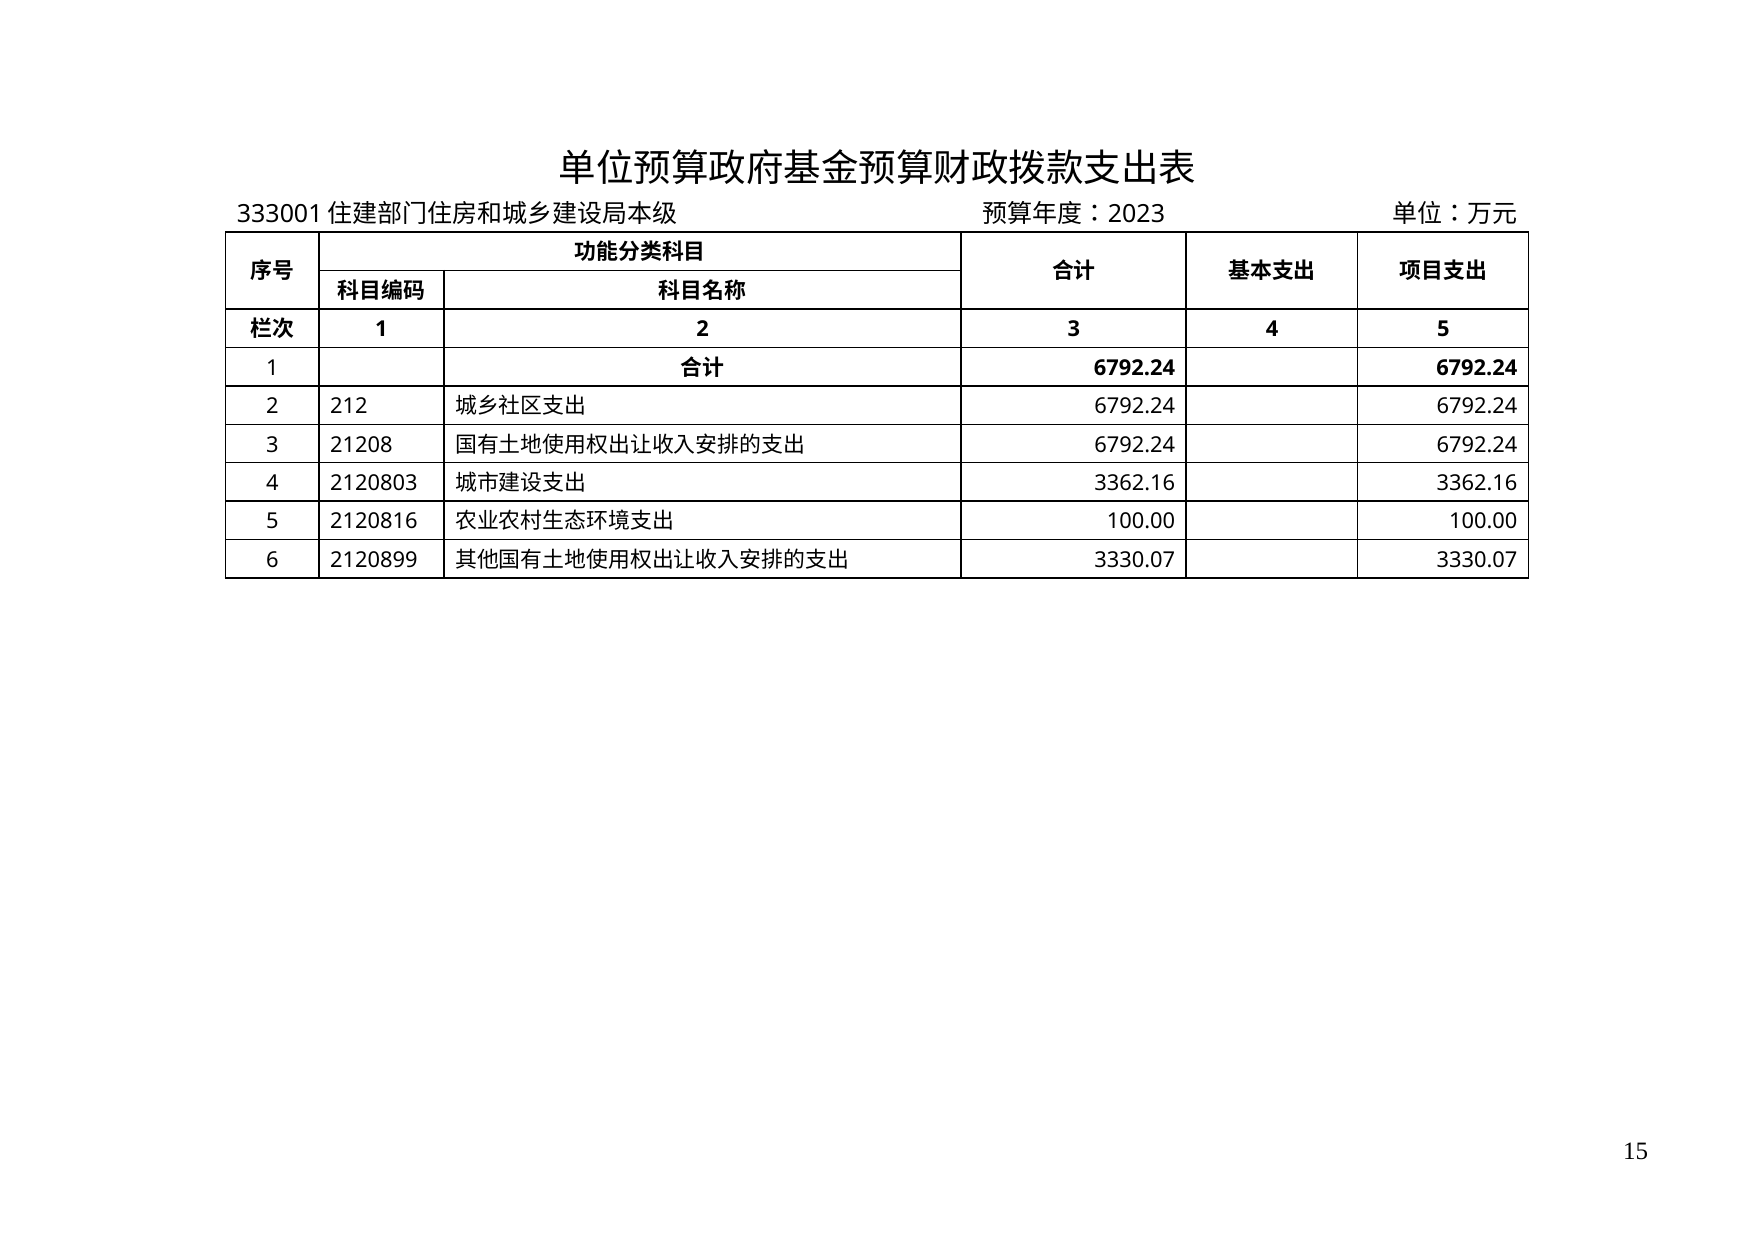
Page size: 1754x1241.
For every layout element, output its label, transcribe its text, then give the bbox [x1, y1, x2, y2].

table_cell 3 [962, 310, 1185, 347]
table_cell 合计 [962, 233, 1185, 308]
table_cell 城乡社区支出 [445, 387, 960, 423]
table_cell 2 [226, 387, 318, 423]
table_cell 3330.07 [962, 540, 1185, 577]
table_cell 功能分类科目 [320, 233, 960, 270]
table_cell 科目编码 [320, 271, 443, 308]
table_cell 3 [226, 425, 318, 462]
table_header 单位：万元 [1187, 195, 1528, 231]
table_cell 2120803 [320, 463, 443, 500]
table_cell 6 [226, 540, 318, 577]
table_cell [1187, 387, 1357, 423]
table_cell 2120899 [320, 540, 443, 577]
table_cell 3330.07 [1358, 540, 1528, 577]
table_cell 基本支出 [1187, 233, 1357, 308]
table_cell 2120816 [320, 502, 443, 539]
table_cell 5 [1358, 310, 1528, 347]
table_cell [1187, 463, 1357, 500]
table_cell 1 [320, 310, 443, 347]
table_cell 6792.24 [1358, 387, 1528, 423]
table_cell 栏次 [226, 310, 318, 347]
table_cell 国有土地使用权出让收入安排的支出 [445, 425, 960, 462]
table_cell 3362.16 [1358, 463, 1528, 500]
table_cell [1187, 425, 1357, 462]
table_cell 100.00 [1358, 502, 1528, 539]
table_cell 4 [226, 463, 318, 500]
table_cell 212 [320, 387, 443, 423]
table_cell 6792.24 [1358, 425, 1528, 462]
table_cell 21208 [320, 425, 443, 462]
table_header 333001住建部门住房和城乡建设局本级 [226, 195, 960, 231]
table_cell 3362.16 [962, 463, 1185, 500]
table_cell 6792.24 [962, 425, 1185, 462]
table_cell 科目名称 [445, 271, 960, 308]
table_cell 6792.24 [962, 348, 1185, 385]
table_cell 序号 [226, 233, 318, 308]
table_cell 100.00 [962, 502, 1185, 539]
table_cell 4 [1187, 310, 1357, 347]
table_cell [1187, 502, 1357, 539]
table_cell 项目支出 [1358, 233, 1528, 308]
table_cell 5 [226, 502, 318, 539]
table_cell [320, 348, 443, 385]
table_cell [1187, 540, 1357, 577]
table_cell 城市建设支出 [445, 463, 960, 500]
table_cell 农业农村生态环境支出 [445, 502, 960, 539]
table_cell [1187, 348, 1357, 385]
table_cell 合计 [445, 348, 960, 385]
table_cell 1 [226, 348, 318, 385]
table_cell 6792.24 [1358, 348, 1528, 385]
table_cell 2 [445, 310, 960, 347]
table_cell 其他国有土地使用权出让收入安排的支出 [445, 540, 960, 577]
table_cell 6792.24 [962, 387, 1185, 423]
table_header 预算年度：2023 [962, 195, 1185, 231]
text 单位预算政府基金预算财政拨款支出表 [106, 142, 1648, 193]
